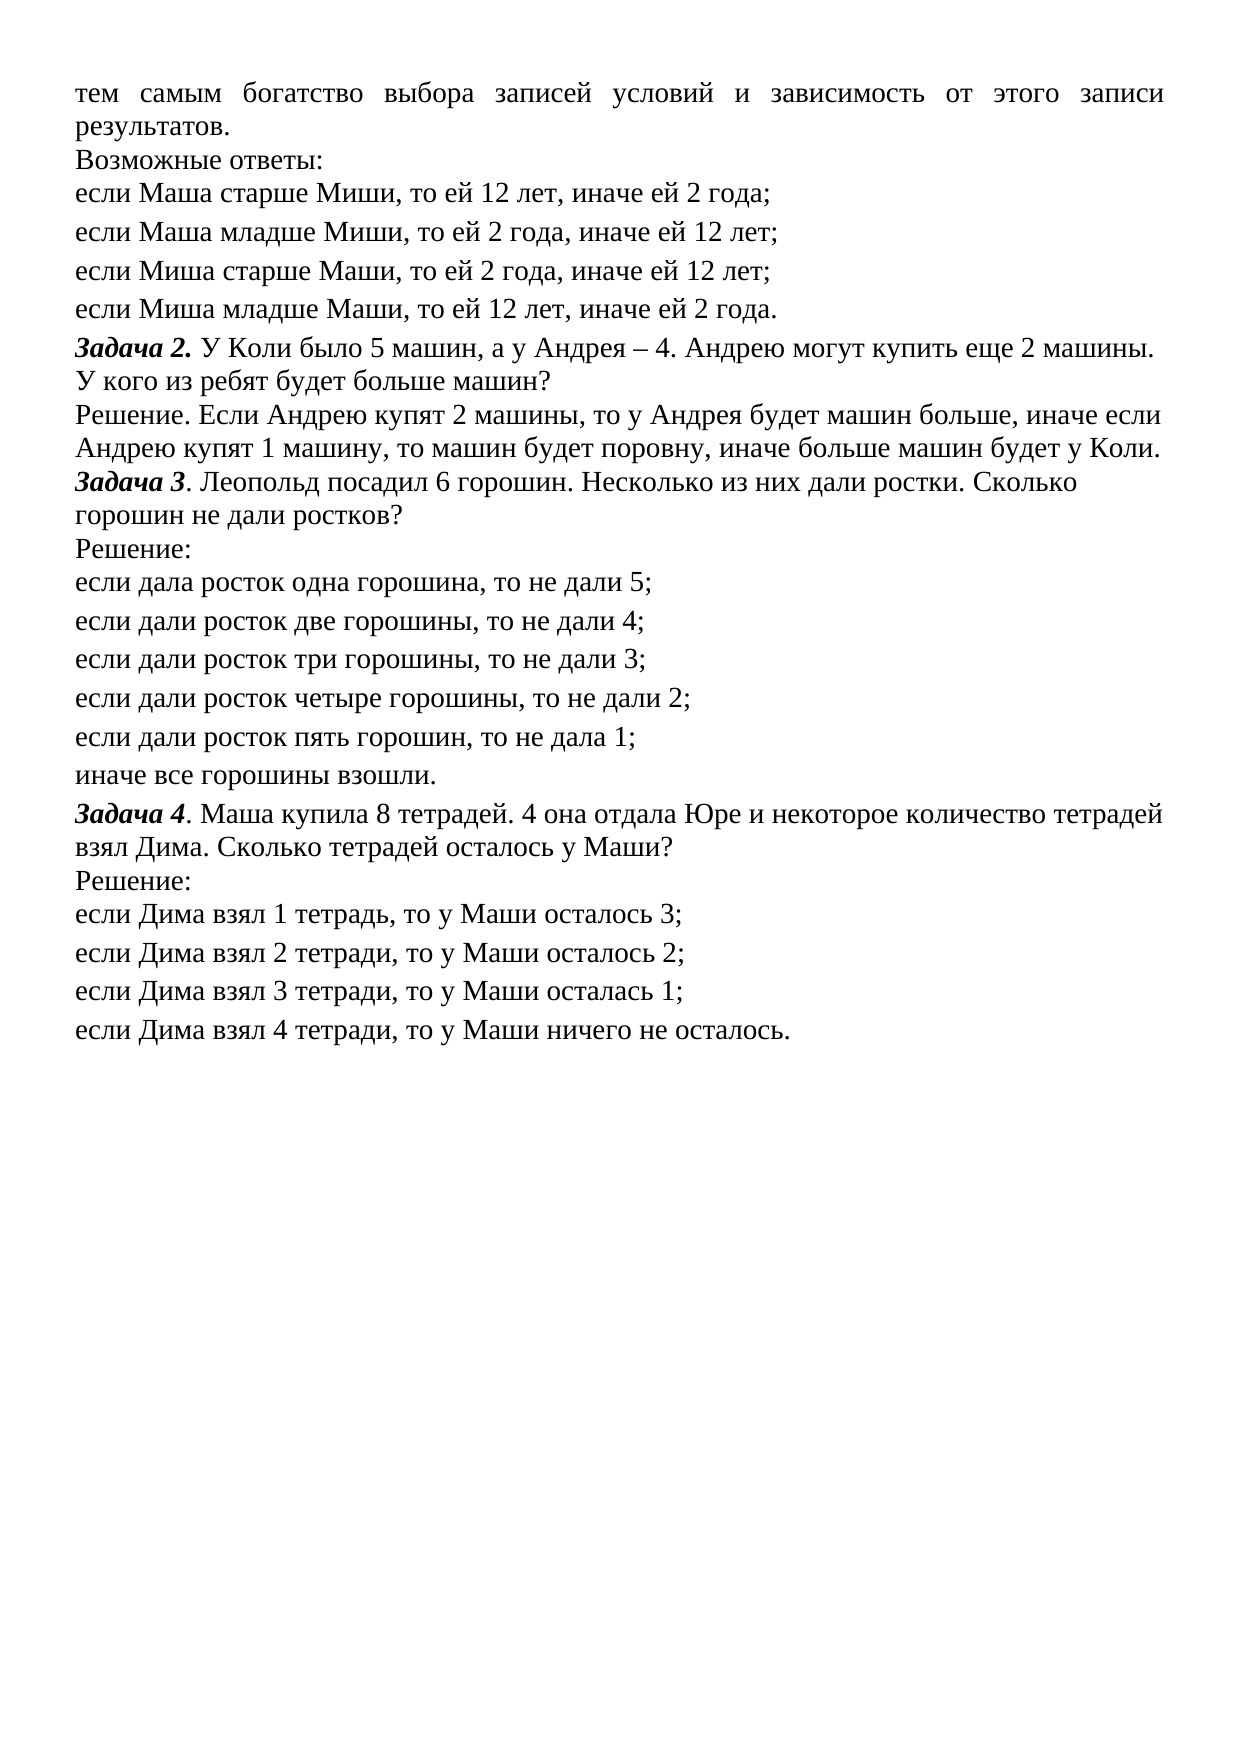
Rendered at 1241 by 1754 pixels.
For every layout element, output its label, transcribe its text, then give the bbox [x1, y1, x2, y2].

text иначе все горошины взошли. [75, 757, 1165, 791]
text если дала росток одна горошина, то не дали 5; [75, 564, 1165, 598]
text если Дима взял 2 тетради, то у Маши осталось 2; [75, 935, 1165, 968]
text Задача 4. Маша купила 8 тетрадей. 4 она отдала Юре и некоторое количество тетрадей взял Дима. Сколько тетрадей осталось у Маши? Решение: [75, 796, 1165, 896]
text если Миша старше Маши, то ей 2 года, иначе ей 12 лет; [75, 253, 1165, 286]
text если дали росток две горошины, то не дали 4; [75, 603, 1165, 637]
text если дали росток пять горошин, то не дала 1; [75, 719, 1165, 752]
text если Дима взял 3 тетради, то у Маши осталась 1; [75, 973, 1165, 1007]
text если Миша младше Маши, то ей 12 лет, иначе ей 2 года. [75, 291, 1165, 325]
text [75, 75, 1165, 176]
text если дали росток четыре горошины, то не дали 2; [75, 680, 1165, 714]
text если Маша старше Миши, то ей 12 лет, иначе ей 2 года; [75, 176, 1165, 209]
text если Дима взял 4 тетради, то у Маши ничего не осталось. [75, 1012, 1165, 1046]
text если Дима взял 1 тетрадь, то у Маши осталось 3; [75, 896, 1165, 930]
text если Маша младше Миши, то ей 2 года, иначе ей 12 лет; [75, 214, 1165, 248]
text если дали росток три горошины, то не дали 3; [75, 642, 1165, 675]
text Задача 2. У Коли было 5 машин, а у Андрея – 4. Андрею могут купить еще 2 машины. У кого из ребят будет больше машин? Решение. Если Андрею купят 2 машины, то у Андрея будет машин больше, иначе если Андрею купят 1 машину, то машин будет поровну, иначе больше машин будет у Коли. Задача 3. Леопольд посадил 6 горошин. Несколько из них дали ростки. Сколько горошин не дали ростков? Решение: [75, 330, 1165, 564]
